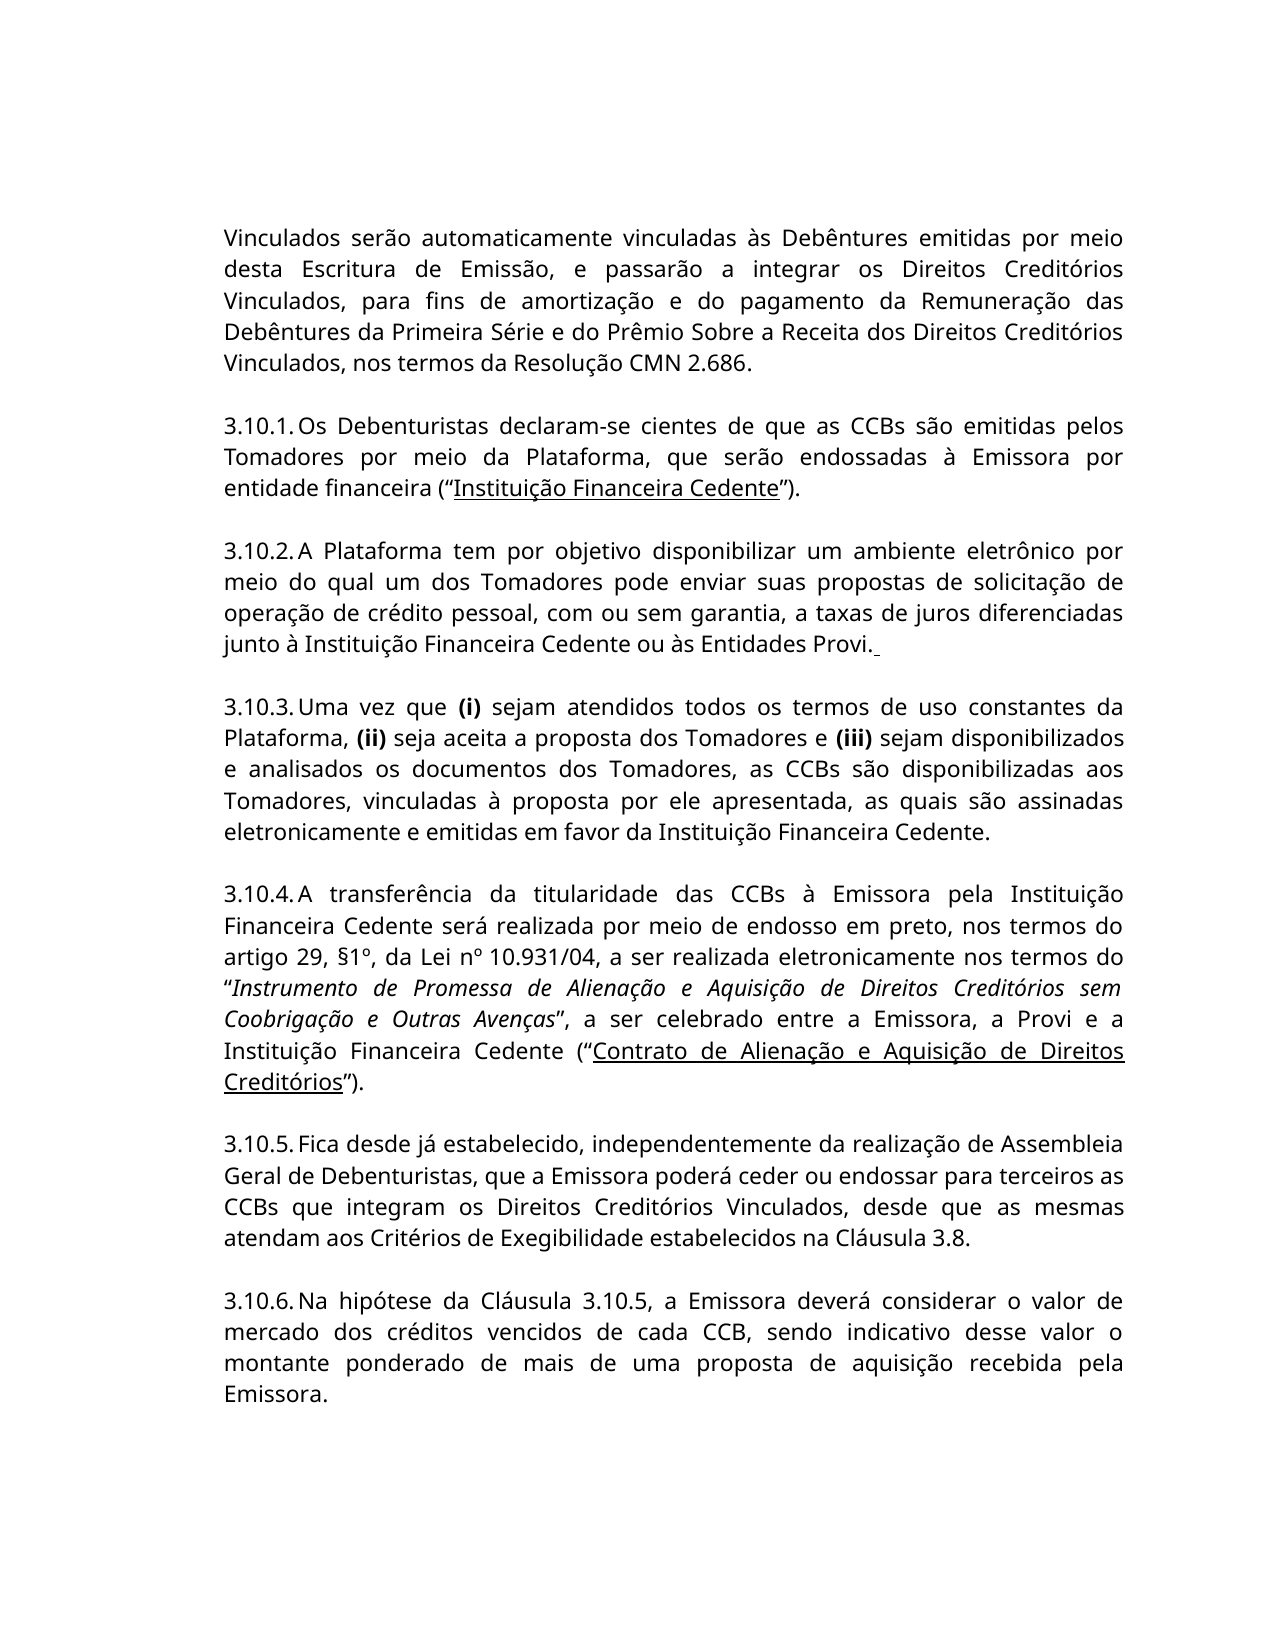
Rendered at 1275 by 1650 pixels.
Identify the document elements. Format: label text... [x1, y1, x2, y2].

list A transferência da titularidade das CCBs à Emissora pela Instituição Financeira Cedente será realizada por meio de endosso em preto, nos termos do artigo 29, §1º, da Lei nº 10.931/04, a ser realizada eletronicamente nos termos do “Instrumento de Promessa de Alienação e Aquisição de Direitos Creditórios sem Coobrigação e Outras Avenças”, a ser celebrado entre a Emissora, a Provi e a Instituição Financeira Cedente (“Contrato de Alienação e Aquisição de Direitos Creditórios”). [224, 878, 1124, 1097]
list A Plataforma tem por objetivo disponibilizar um ambiente eletrônico por meio do qual um dos Tomadores pode enviar suas propostas de solicitação de operação de crédito pessoal, com ou sem garantia, a taxas de juros diferenciadas junto à Instituição Financeira Cedente ou às Entidades Provi. [224, 534, 1124, 659]
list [224, 222, 1124, 378]
list Na hipótese da Cláusula 3.10.5, a Emissora deverá considerar o valor de mercado dos créditos vencidos de cada CCB, sendo indicativo desse valor o montante ponderado de mais de uma proposta de aquisição recebida pela Emissora. [224, 1284, 1124, 1409]
list Uma vez que (i) sejam atendidos todos os termos de uso constantes da Plataforma, (ii) seja aceita a proposta dos Tomadores e (iii) sejam disponibilizados e analisados os documentos dos Tomadores, as CCBs são disponibilizadas aos Tomadores, vinculadas à proposta por ele apresentada, as quais são assinadas eletronicamente e emitidas em favor da Instituição Financeira Cedente. [224, 690, 1124, 847]
list Fica desde já estabelecido, independentemente da realização de Assembleia Geral de Debenturistas, que a Emissora poderá ceder ou endossar para terceiros as CCBs que integram os Direitos Creditórios Vinculados, desde que as mesmas atendam aos Critérios de Exegibilidade estabelecidos na Cláusula 3.8. [224, 1128, 1124, 1253]
list Os Debenturistas declaram-se cientes de que as CCBs são emitidas pelos Tomadores por meio da Plataforma, que serão endossadas à Emissora por entidade financeira (“Instituição Financeira Cedente”). [224, 409, 1124, 503]
